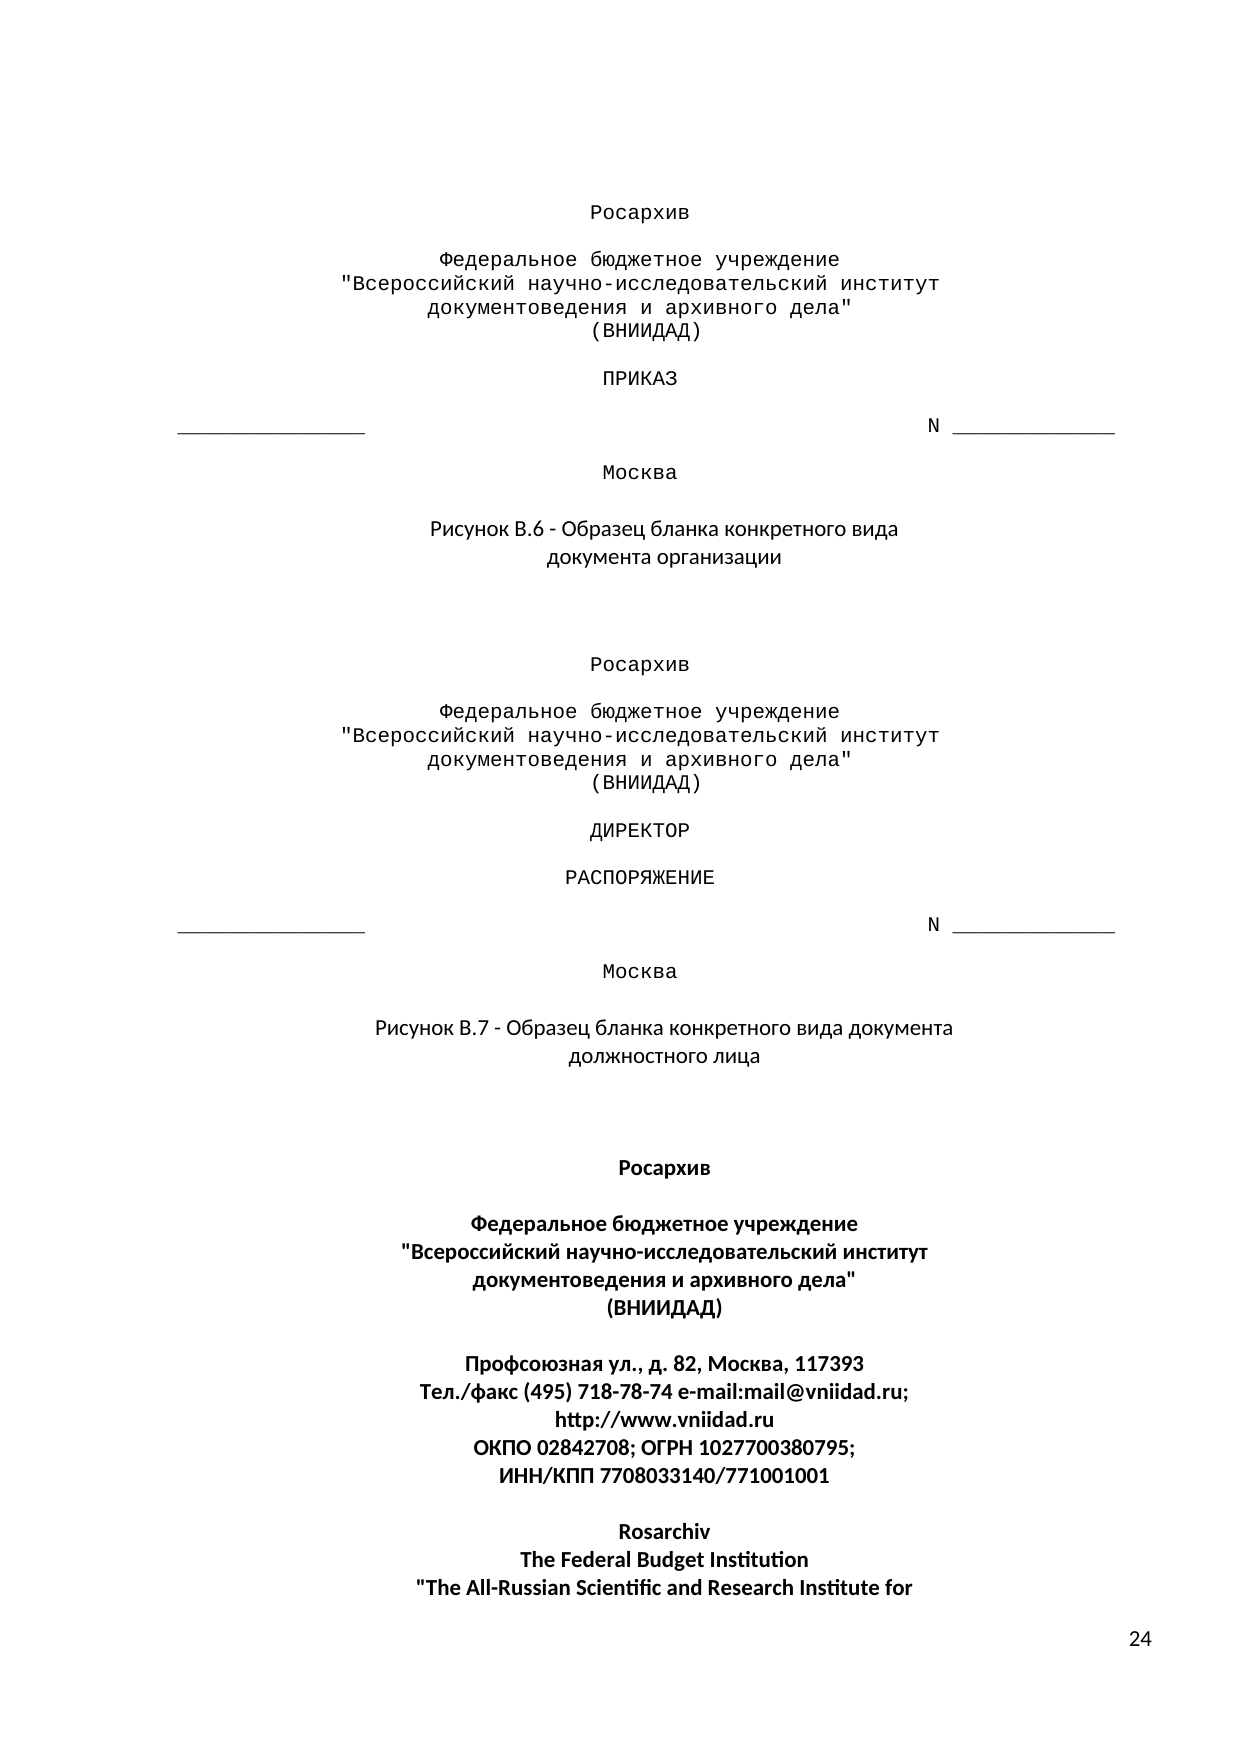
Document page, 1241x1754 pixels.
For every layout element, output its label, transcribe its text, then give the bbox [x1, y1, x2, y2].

text Москва [177, 462, 1152, 486]
title (ВНИИДАД) [177, 1293, 1152, 1321]
title "The All-Russian Scientific and Research Institute for [177, 1573, 1152, 1602]
title ОКПО 02842708; ОГРН 1027700380795; [177, 1433, 1152, 1461]
title ИНН/КПП 7708033140/771001001 [177, 1461, 1152, 1489]
text Федеральное бюджетное учреждение [177, 249, 1152, 273]
title http://www.vniidad.ru [177, 1405, 1152, 1433]
text Рисунок В.6 - Образец бланка конкретного вида [177, 514, 1152, 542]
text ДИРЕКТОР [177, 819, 1152, 843]
title Тел./факс (495) 718-78-74 e-mail:mail@vniidad.ru; [177, 1377, 1152, 1405]
text документа организации [177, 542, 1152, 570]
text (ВНИИДАД) [177, 772, 1152, 796]
text "Всероссийский научно-исследовательский институт [177, 273, 1152, 297]
text _______________ N _____________ [177, 415, 1152, 439]
title документоведения и архивного дела" [177, 1265, 1152, 1293]
text РАСПОРЯЖЕНИЕ [177, 867, 1152, 891]
text документоведения и архивного дела" [177, 749, 1152, 772]
text должностного лица [177, 1041, 1152, 1069]
title Rosarchiv [177, 1517, 1152, 1546]
title The Federal Budget Institution [177, 1546, 1152, 1573]
text ПРИКАЗ [177, 368, 1152, 391]
text (ВНИИДАД) [177, 320, 1152, 344]
text Росархив [177, 654, 1152, 678]
text Москва [177, 961, 1152, 985]
title Федеральное бюджетное учреждение [177, 1209, 1152, 1237]
text Федеральное бюджетное учреждение [177, 701, 1152, 725]
text документоведения и архивного дела" [177, 297, 1152, 320]
text Рисунок В.7 - Образец бланка конкретного вида документа [177, 1013, 1152, 1041]
text "Всероссийский научно-исследовательский институт [177, 725, 1152, 749]
text Росархив [177, 202, 1152, 226]
title "Всероссийский научно-исследовательский институт [177, 1237, 1152, 1265]
title Росархив [177, 1153, 1152, 1181]
title Профсоюзная ул., д. 82, Москва, 117393 [177, 1349, 1152, 1377]
text _______________ N _____________ [177, 914, 1152, 938]
